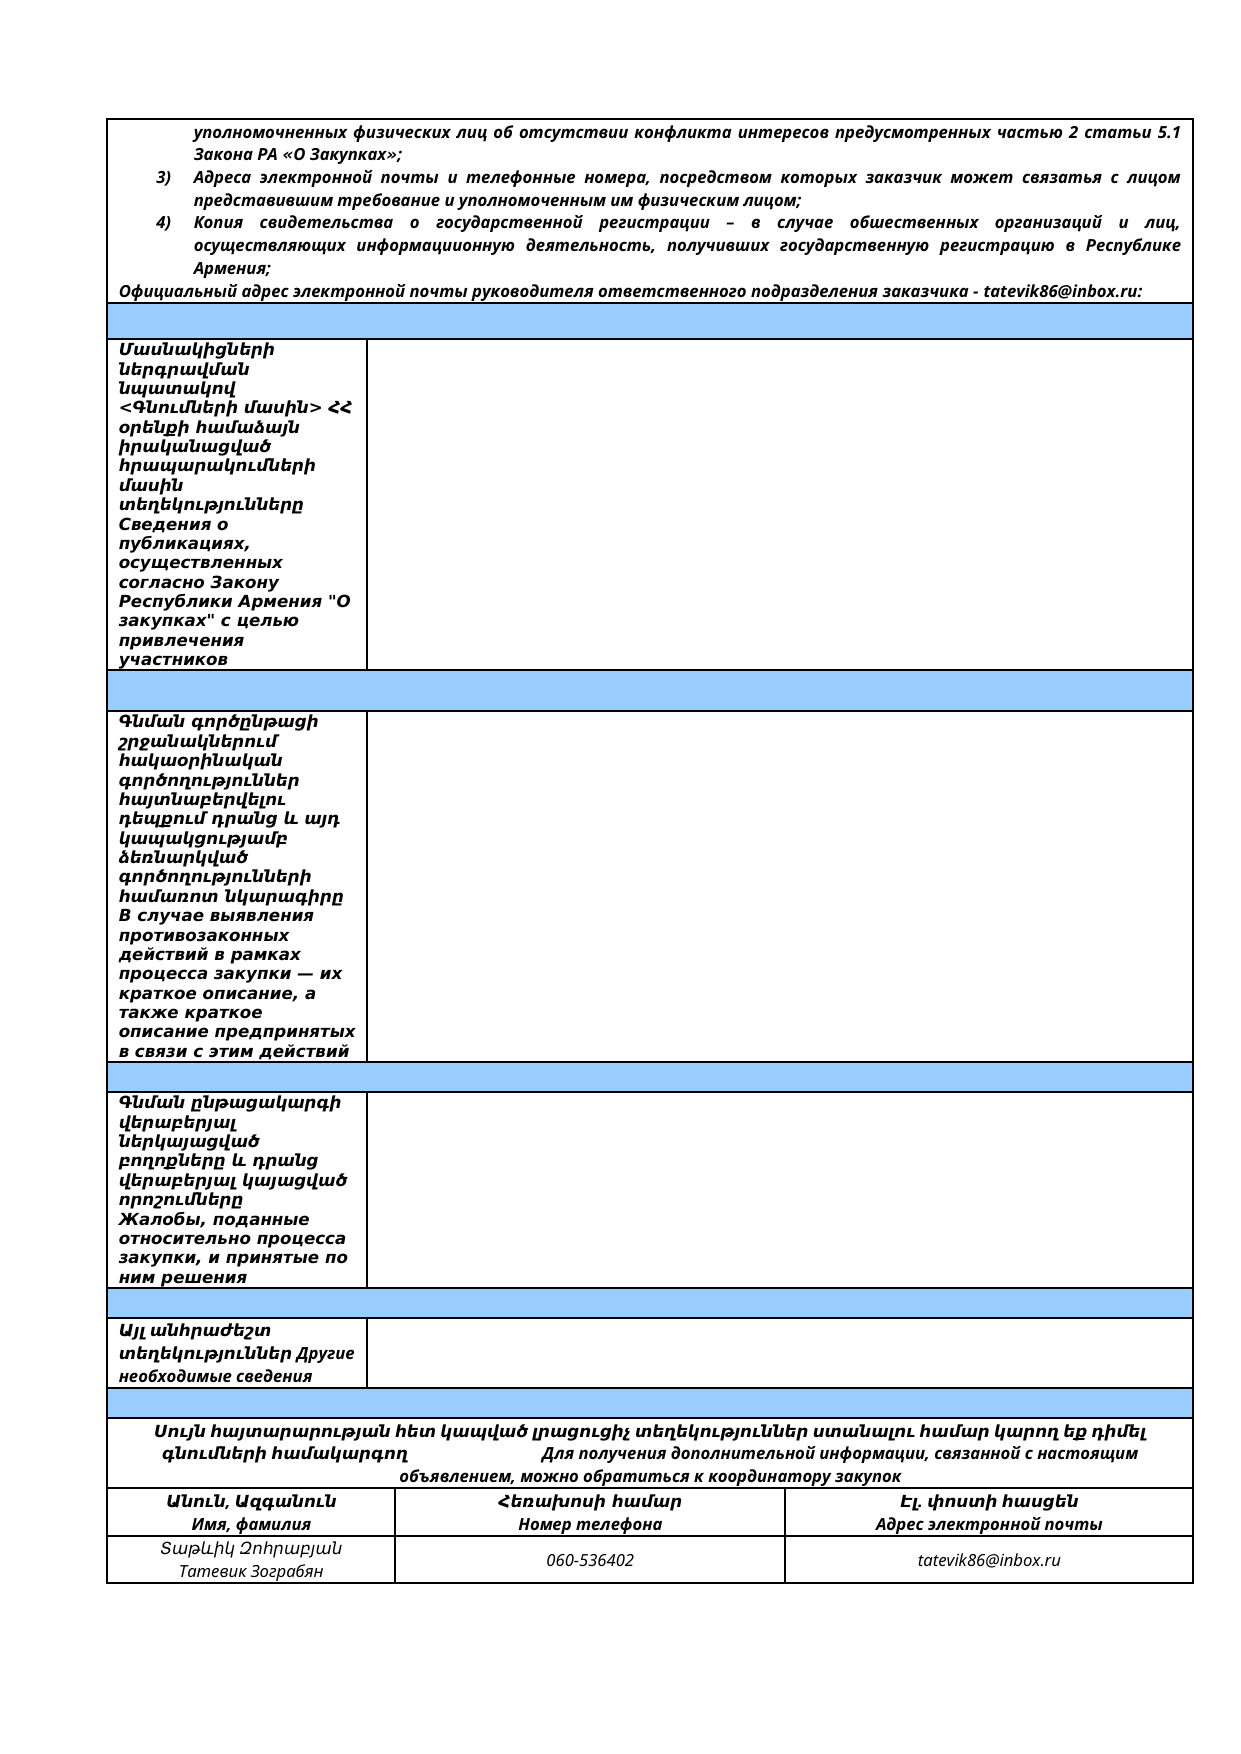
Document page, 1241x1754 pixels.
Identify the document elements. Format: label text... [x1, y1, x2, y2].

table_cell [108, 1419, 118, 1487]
table_cell [368, 712, 1192, 1061]
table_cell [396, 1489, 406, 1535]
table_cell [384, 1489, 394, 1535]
table_cell [368, 340, 1192, 669]
table_cell [108, 1063, 1192, 1091]
table_cell [108, 671, 1192, 710]
table_cell [368, 1319, 1192, 1387]
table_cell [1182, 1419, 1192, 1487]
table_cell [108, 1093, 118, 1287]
table_cell Տաթևիկ Զոհրաբյան Татевик Зограбян [108, 1537, 394, 1582]
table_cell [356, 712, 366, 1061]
table_cell Մասնակիցների ներգրավման նպատակով <Գնումների մասին> ՀՀ օրենքի համաձայն իրականացված հրապարակումների մասին տեղեկությունները Сведения о публикациях, осуществленных согласно Закону Республики Армения "О закупках" с целью привлечения участников [108, 340, 366, 669]
table_cell [108, 1289, 1192, 1317]
table_cell tatevik86@inbox.ru [786, 1537, 1192, 1582]
table_cell 060-536402 [396, 1537, 784, 1582]
table_cell [108, 1389, 1192, 1417]
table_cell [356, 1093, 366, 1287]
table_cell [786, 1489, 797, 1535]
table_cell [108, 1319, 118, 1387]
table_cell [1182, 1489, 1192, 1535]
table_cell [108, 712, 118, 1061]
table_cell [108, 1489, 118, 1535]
table_cell [368, 1093, 1192, 1287]
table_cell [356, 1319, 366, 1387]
table_cell [108, 304, 1192, 338]
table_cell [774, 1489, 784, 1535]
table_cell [108, 120, 1192, 302]
